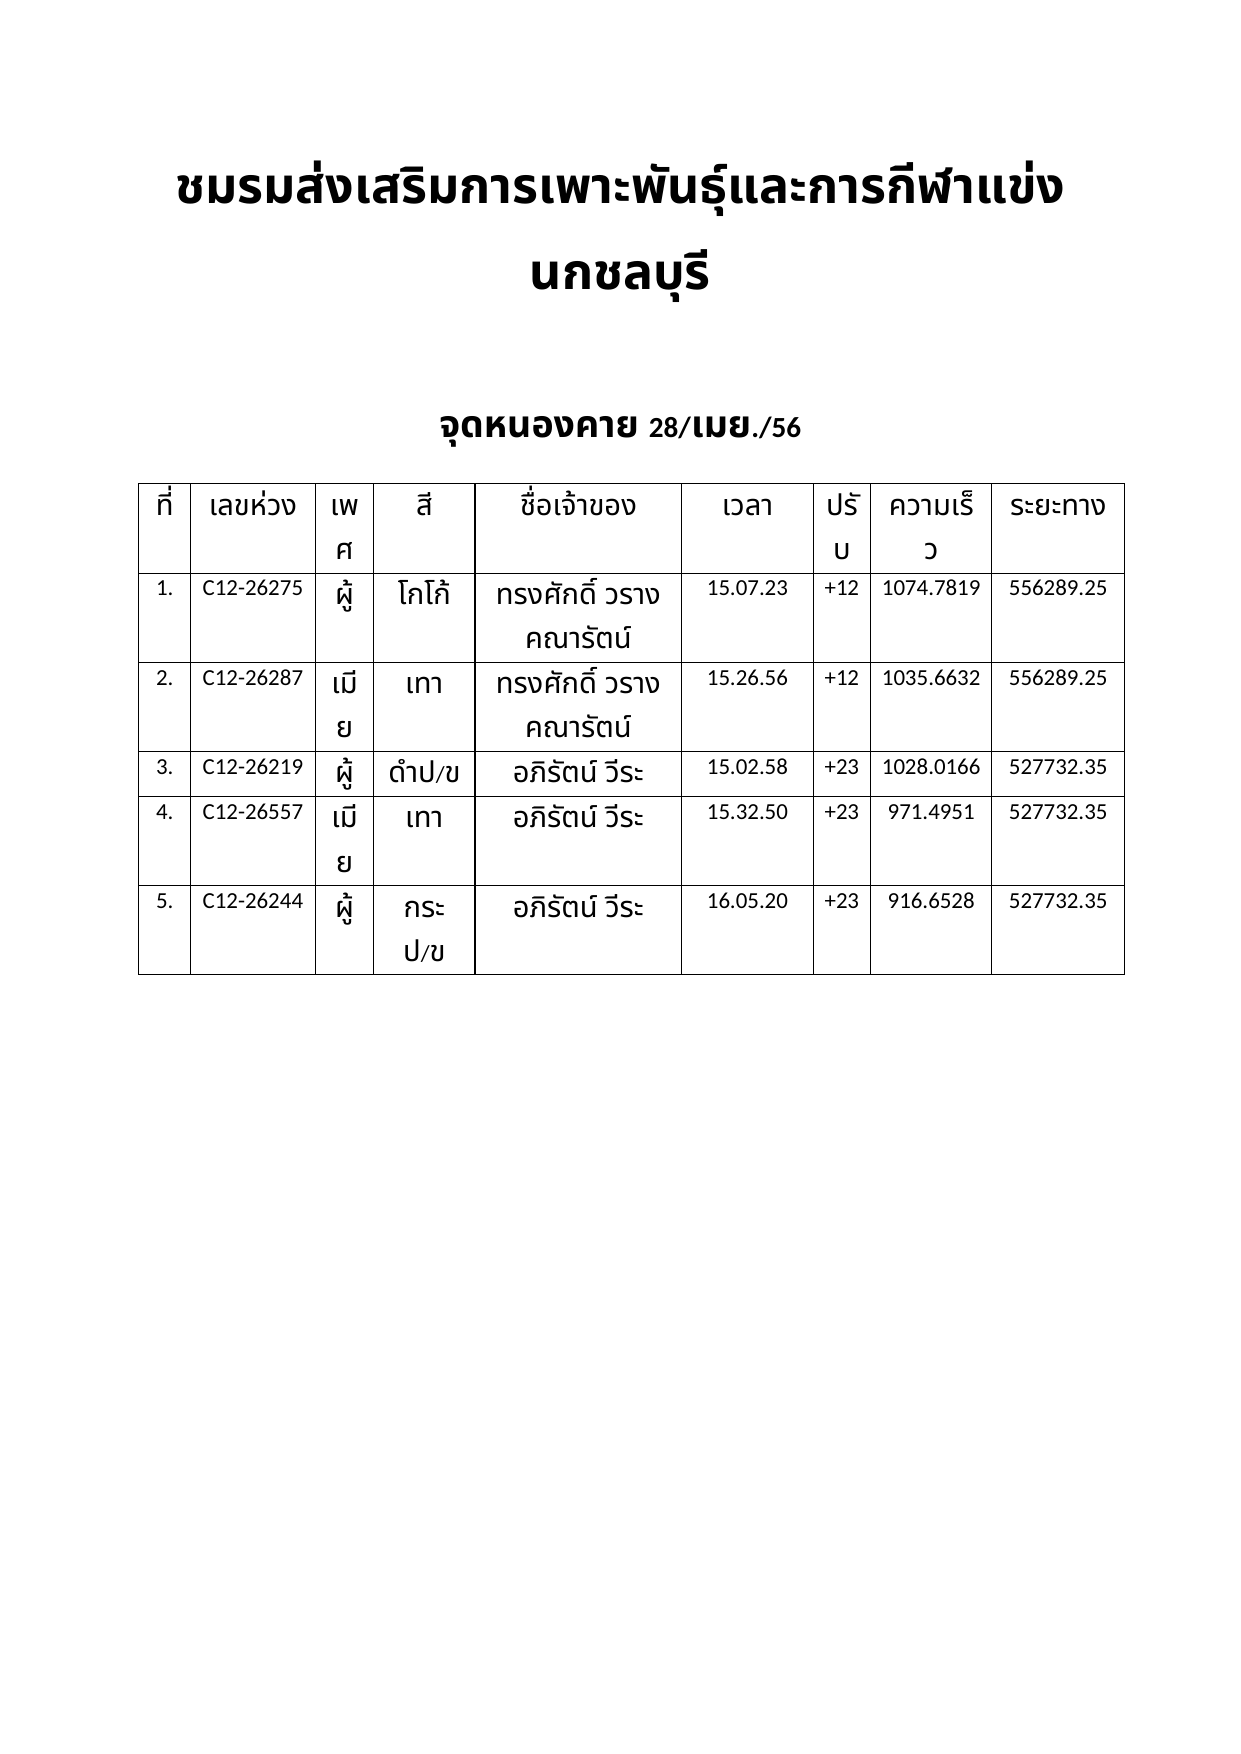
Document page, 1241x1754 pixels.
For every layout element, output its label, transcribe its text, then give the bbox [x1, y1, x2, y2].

text จุดหนองคาย 28/เมย./56 [150, 397, 1090, 454]
table_cell 1028.0166 [871, 752, 991, 796]
table_cell 527732.35 [992, 886, 1124, 974]
table_cell +23 [814, 797, 870, 885]
table_cell 15.32.50 [682, 797, 813, 885]
table_cell กระป/ข [374, 886, 474, 974]
table_header ความเร็ว [871, 484, 991, 572]
table_cell อภิรัตน์ วีระ [476, 752, 681, 796]
table_cell +12 [814, 574, 870, 662]
table_cell เมีย [316, 797, 373, 885]
table_cell เมีย [316, 663, 373, 751]
table_cell 16.05.20 [682, 886, 813, 974]
table_cell ทรงศักดิ์ วรางคณารัตน์ [476, 574, 681, 662]
table_header สี [374, 484, 474, 572]
table_cell 916.6528 [871, 886, 991, 974]
table_cell C12-26557 [191, 797, 315, 885]
table_header เวลา [682, 484, 813, 572]
table_cell ผู้ [316, 752, 373, 796]
table_cell 3. [139, 752, 190, 796]
table_cell +23 [814, 752, 870, 796]
table_cell +23 [814, 886, 870, 974]
table_header เลขห่วง [191, 484, 315, 572]
table_cell 5. [139, 886, 190, 974]
table_cell ดำป/ข [374, 752, 474, 796]
table_cell 556289.25 [992, 663, 1124, 751]
table_header ชื่อเจ้าของ [476, 484, 681, 572]
table_cell C12-26244 [191, 886, 315, 974]
table_cell 2. [139, 663, 190, 751]
table_header เพศ [316, 484, 373, 572]
table_cell C12-26275 [191, 574, 315, 662]
table_cell 527732.35 [992, 797, 1124, 885]
table_cell 1074.7819 [871, 574, 991, 662]
table_cell โกโก้ [374, 574, 474, 662]
text ชมรมส่งเสริมการเพาะพันธุ์และการกีฬาแข่งนกชลบุรี [150, 150, 1090, 312]
table_cell 527732.35 [992, 752, 1124, 796]
table_cell ผู้ [316, 574, 373, 662]
table_header ที่ [139, 484, 190, 572]
table_cell C12-26287 [191, 663, 315, 751]
table_cell C12-26219 [191, 752, 315, 796]
table_cell 4. [139, 797, 190, 885]
table_cell ทรงศักดิ์ วรางคณารัตน์ [476, 663, 681, 751]
table_cell อภิรัตน์ วีระ [476, 886, 681, 974]
table_cell 15.02.58 [682, 752, 813, 796]
table_cell 15.07.23 [682, 574, 813, 662]
table_cell ผู้ [316, 886, 373, 974]
table_header ระยะทาง [992, 484, 1124, 572]
table_cell 1035.6632 [871, 663, 991, 751]
table_cell 15.26.56 [682, 663, 813, 751]
table_cell 971.4951 [871, 797, 991, 885]
table_cell อภิรัตน์ วีระ [476, 797, 681, 885]
table_header ปรับ [814, 484, 870, 572]
table_cell 1. [139, 574, 190, 662]
table_cell +12 [814, 663, 870, 751]
table_cell เทา [374, 797, 474, 885]
table_cell เทา [374, 663, 474, 751]
table_cell 556289.25 [992, 574, 1124, 662]
